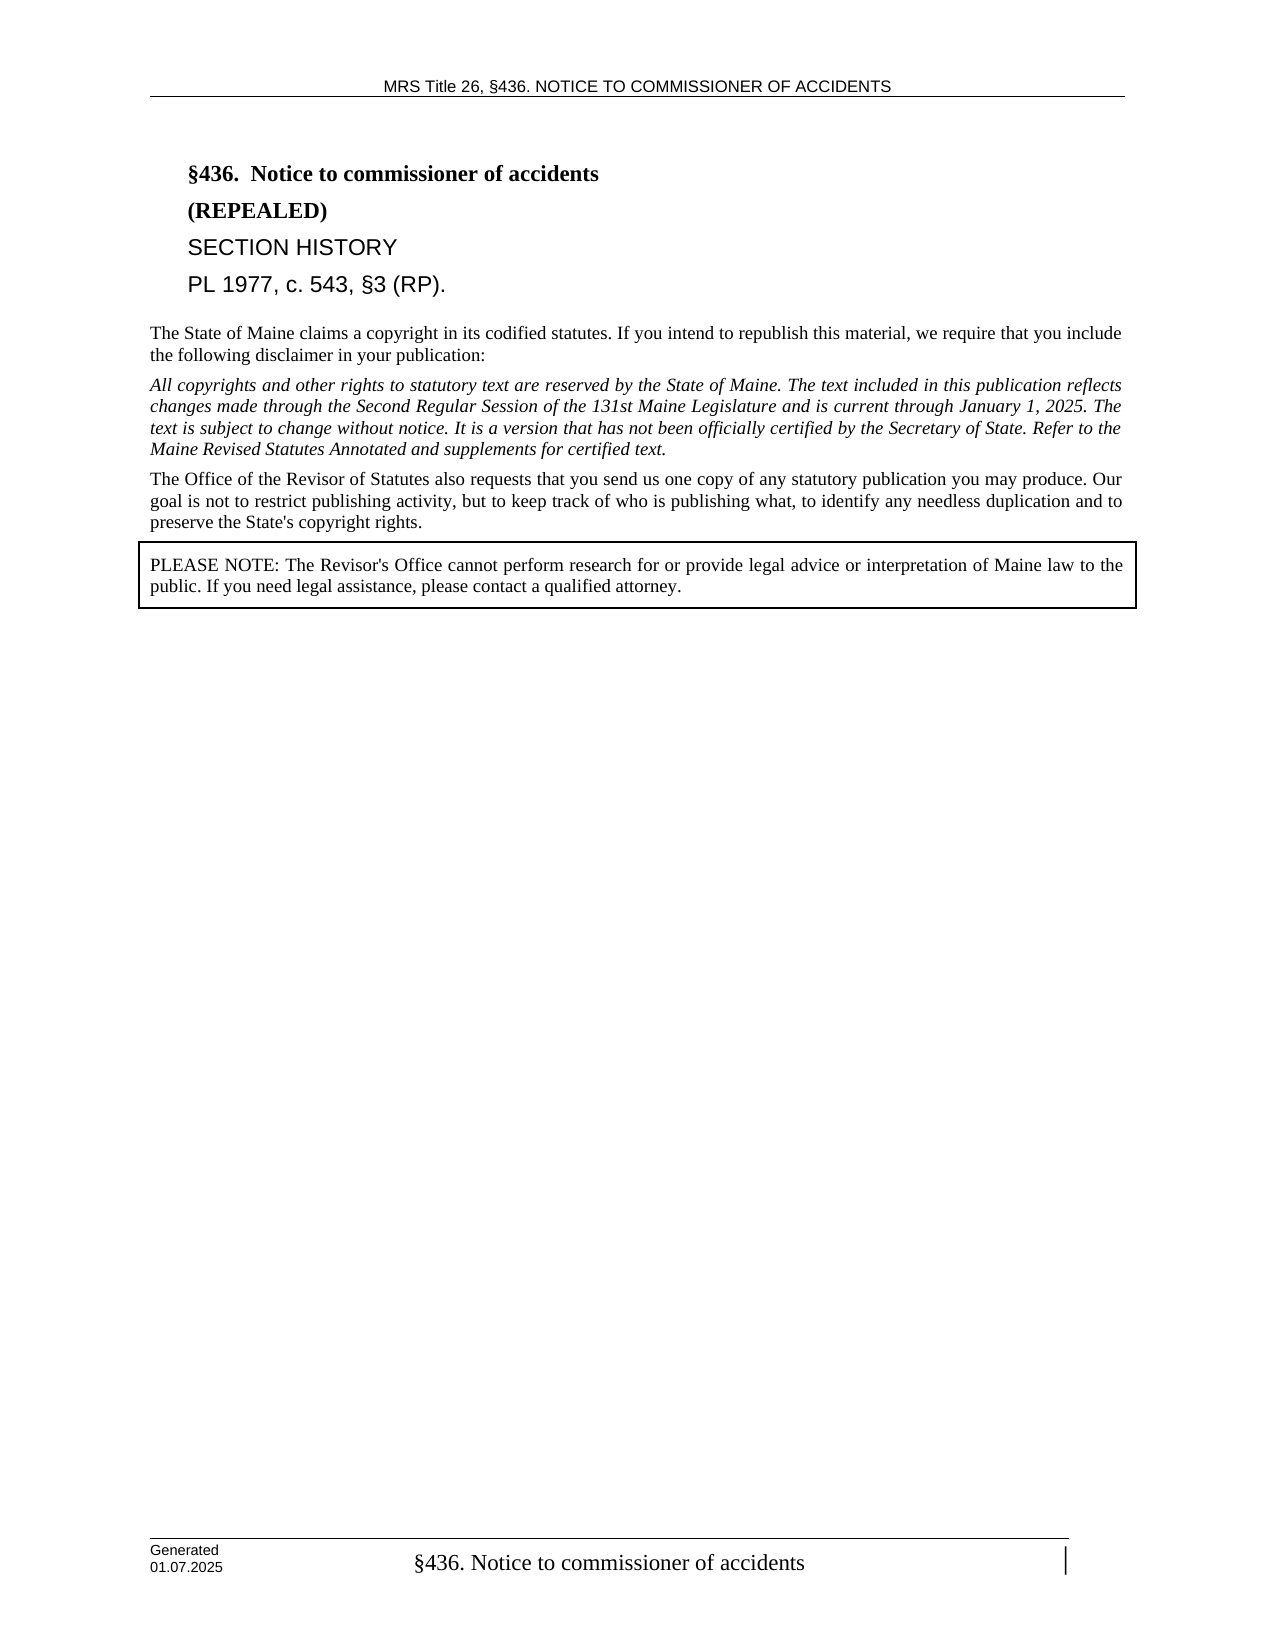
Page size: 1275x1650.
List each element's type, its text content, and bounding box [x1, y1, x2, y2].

text The Office of the Revisor of Statutes also requests that you send us one copy of any statutory publication you may produce. Our goal is not to restrict publishing activity, but to keep track of who is publishing what, to identify any needless duplication and to preserve the State's copyright rights. [150, 468, 1125, 533]
text All copyrights and other rights to statutory text are reserved by the State of Maine. The text included in this publication reflects changes made through the Second Regular Session of the 131st Maine Legislature and is current through January 1, 2025 . The text is subject to change without notice. It is a version that has not been officially certified by the Secretary of State. Refer to the Maine Revised Statutes Annotated and supplements for certified text. [150, 373, 1125, 460]
text §436. Notice to commissioner of accidents [187, 160, 1125, 187]
text The State of Maine claims a copyright in its codified statutes. If you intend to republish this material, we require that you include the following disclaimer in your publication: [150, 322, 1125, 365]
text PLEASE NOTE: The Revisor's Office cannot perform research for or provide legal advice or interpretation of Maine law to the public. If you need legal assistance, please contact a qualified attorney. [140, 543, 1135, 607]
text SECTION HISTORY [187, 234, 1125, 260]
text (REPEALED) [187, 197, 1125, 223]
text PL 1977, c. 543, §3 (RP). [187, 271, 1125, 297]
